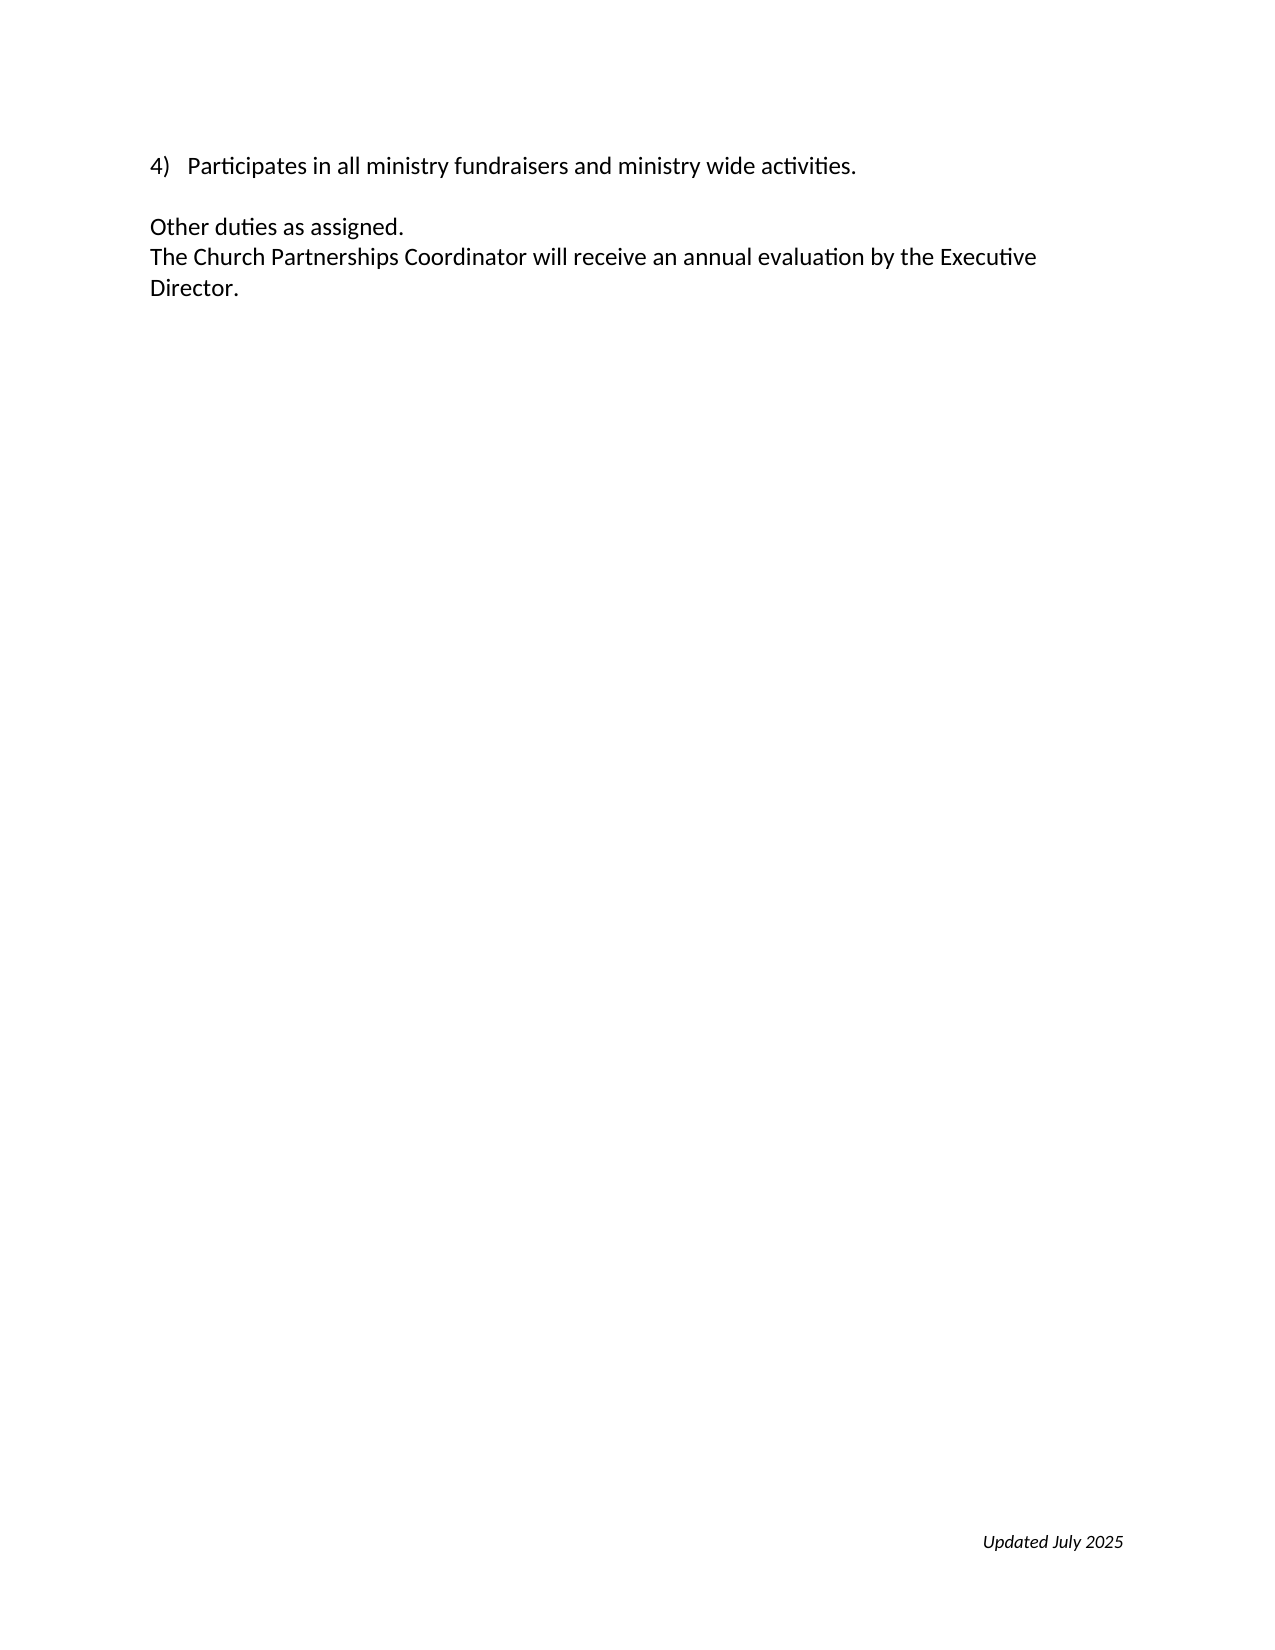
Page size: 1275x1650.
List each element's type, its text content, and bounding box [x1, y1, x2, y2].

text Other duties as assigned. [150, 211, 1125, 242]
list Participates in all ministry fundraisers and ministry wide activities. [150, 150, 1125, 181]
text The Church Partnerships Coordinator will receive an annual evaluation by the Executive Director. [150, 242, 1125, 303]
